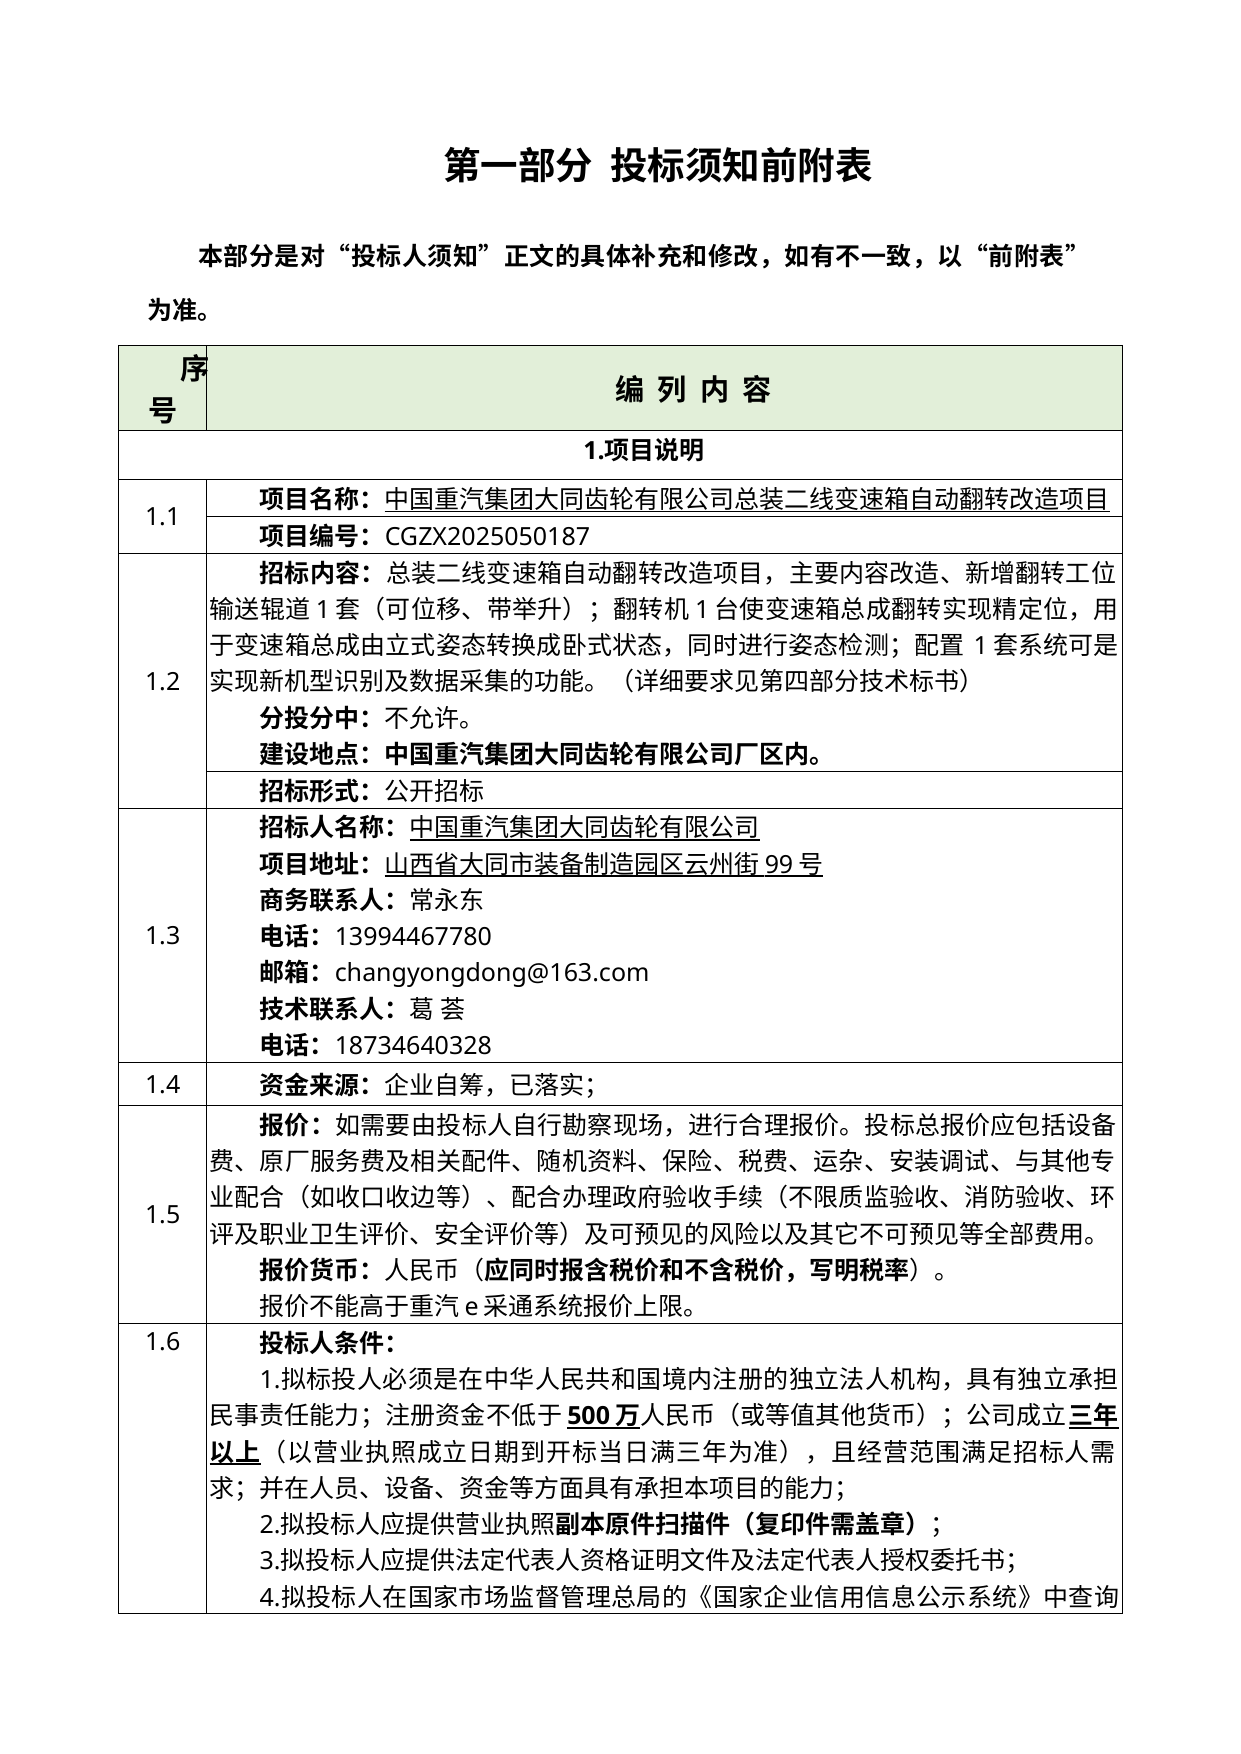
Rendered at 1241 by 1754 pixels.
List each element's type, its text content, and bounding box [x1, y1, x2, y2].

table_cell 资金来源：企业自筹，已落实； [207, 1063, 1122, 1105]
table_cell 1.项目说明 [119, 431, 1122, 479]
table_cell 报价：如需要由投标人自行勘察现场，进行合理报价。投标总报价应包括设备费、原厂服务费及相关配件、随机资料、保险、税费、运杂、安装调试、与其他专业配合（如收口收边等）、配合办理政府验收手续（不限质监验收、消防验收、环评及职业卫生评价、安全评价等）及可预见的风险以及其它不可预见等全部费用。 报价货币：人民币（应同时报含税价和不含税价，写明税率）。 报价不能高于重汽e采通系统报价上限。 [207, 1106, 1122, 1323]
table_cell 项目编号：CGZX2025050187 [207, 517, 1122, 553]
table_cell 招标人名称：中国重汽集团大同齿轮有限公司 项目地址：山西省大同市装备制造园区云州街99号 商务联系人：常永东 电话：13994467780 邮箱：changyongdong@163.com 技术联系人：葛 荟 电话：18734640328 [207, 809, 1122, 1062]
table_cell 1.6 [119, 1324, 206, 1613]
text 本部分是对“投标人须知”正文的具体补充和修改，如有不一致，以“前附表”为准。 [148, 236, 1092, 327]
table_header 编 列 内 容 [207, 346, 1122, 430]
table_header 序号 [119, 346, 206, 430]
list 投标须知前附表 [148, 136, 1092, 190]
table_cell 1.1 [119, 480, 206, 553]
table_cell 1.4 [119, 1063, 206, 1105]
table_cell 招标内容：总装二线变速箱自动翻转改造项目，主要内容改造、新增翻转工位输送辊道1套（可位移、带举升）；翻转机1台使变速箱总成翻转实现精定位，用于变速箱总成由立式姿态转换成卧式状态，同时进行姿态检测；配置1套系统可是实现新机型识别及数据采集的功能。（详细要求见第四部分技术标书） 分投分中：不允许。 建设地点：中国重汽集团大同齿轮有限公司厂区内。 [207, 554, 1122, 771]
table_cell 招标形式：公开招标 [207, 772, 1122, 807]
table_cell 1.3 [119, 809, 206, 1062]
table_cell 项目名称：中国重汽集团大同齿轮有限公司总装二线变速箱自动翻转改造项目 [207, 480, 1122, 516]
table_cell 1.5 [119, 1106, 206, 1323]
table_cell 1.2 [119, 554, 206, 807]
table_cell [207, 1324, 1122, 1613]
